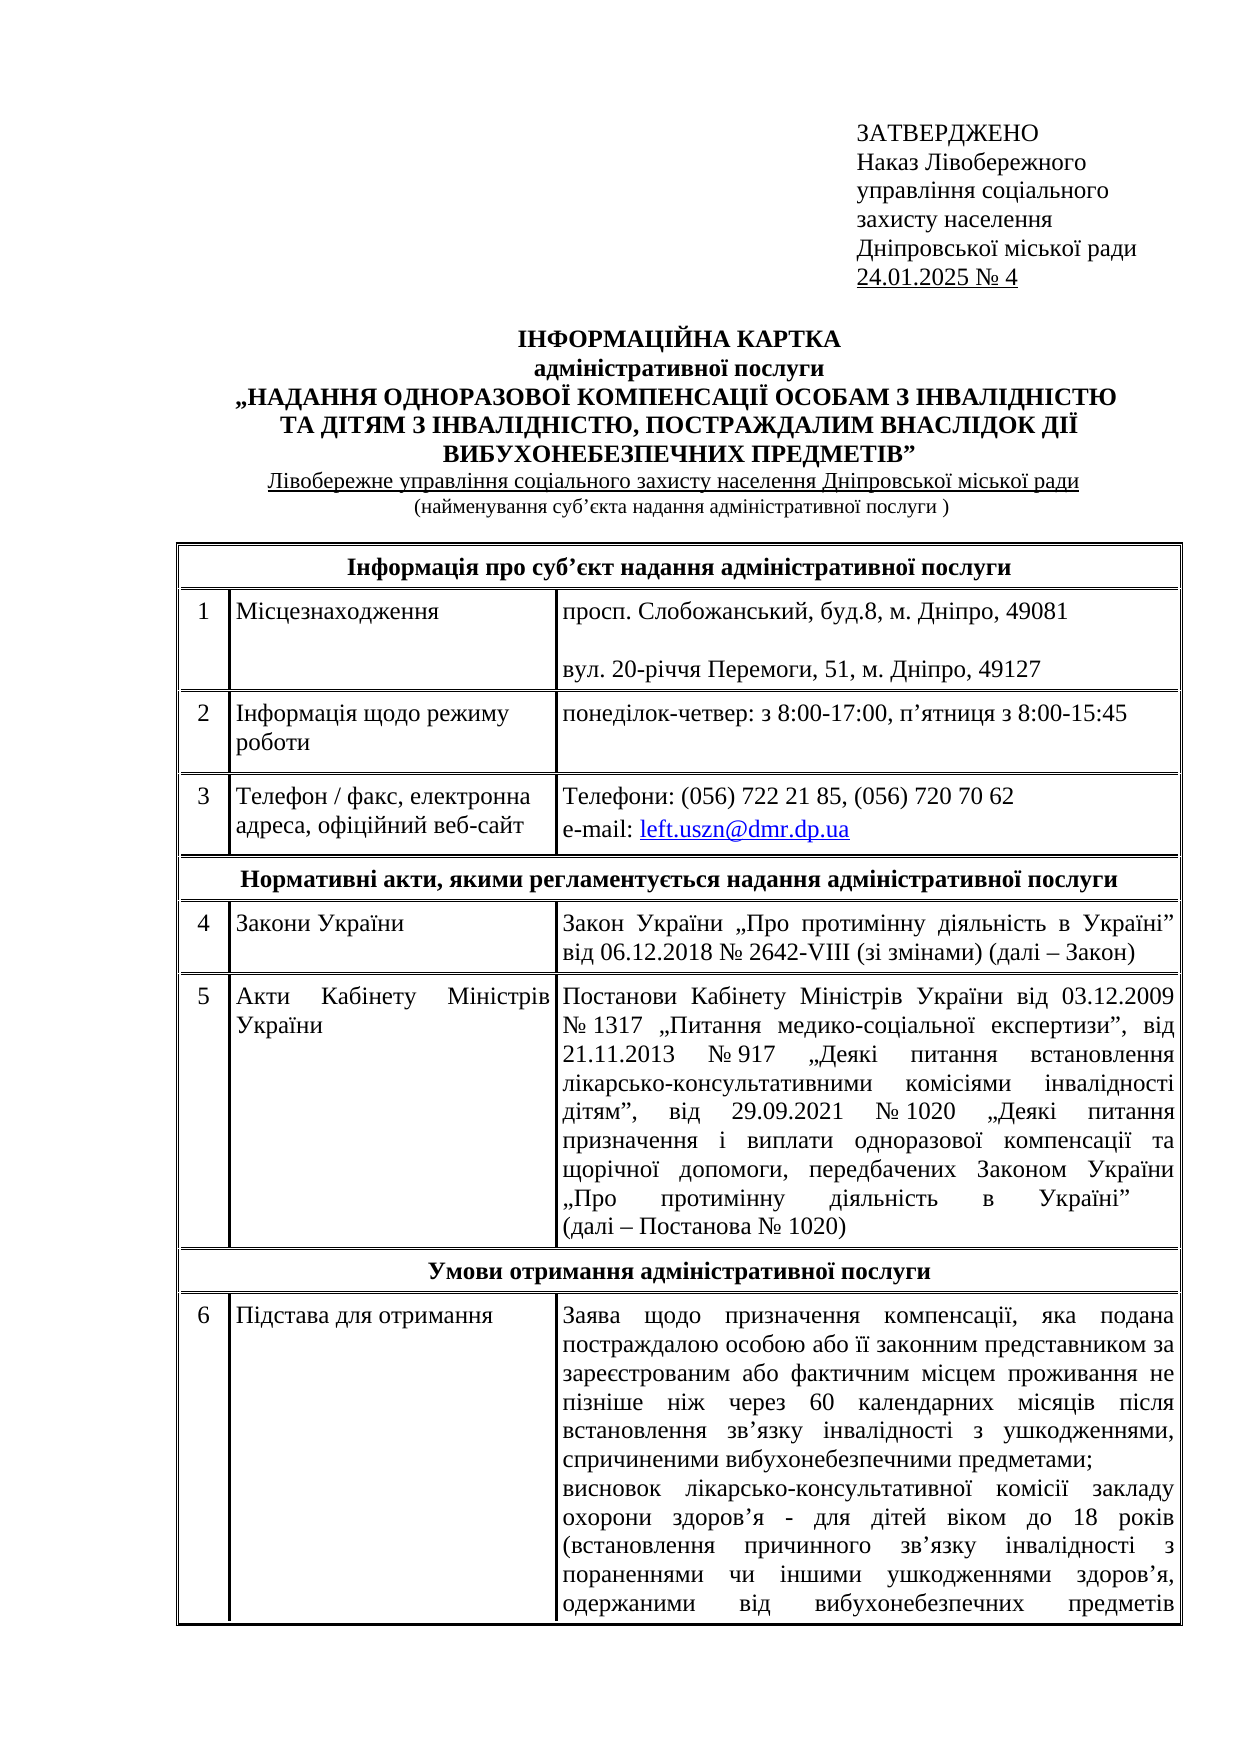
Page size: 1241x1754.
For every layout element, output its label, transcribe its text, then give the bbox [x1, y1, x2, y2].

table_cell Нормативні акти, якими регламентується надання адміністративної послуги [179, 854, 1180, 899]
text адміністративної послуги [177, 353, 1181, 382]
text „НАДАННЯ ОДНОРАЗОВОЇ КОМПЕНСАЦІЇ ОСОБАМ З ІНВАЛІДНІСТЮ ТА ДІТЯМ З ІНВАЛІДНІСТЮ, ПОСТРАЖДАЛИМ ВНАСЛІДОК ДІЇ ВИБУХОНЕБЕЗПЕЧНИХ ПРЕДМЕТІВ” [177, 382, 1181, 468]
table_cell 3 [179, 771, 228, 854]
table_cell Постанови Кабінету Міністрів України від 03.12.2009 № 1317 „Питання медико-соціальної експертизи”, від 21.11.2013 № 917 „Деякі питання встановлення лікарсько-консультативними комісіями інвалідності дітям”, від 29.09.2021 № 1020 „Деякі питання призначення і виплати одноразової компенсації та щорічної допомоги, передбачених Законом України „Про протимінну діяльність в Україні” (далі – Постанова № 1020) [556, 972, 1181, 1246]
table_cell Телефони: (056) 722 21 85, (056) 720 70 62 e-mail: left.uszn@dmr.dp.ua [558, 771, 1180, 854]
table_header Інформація про суб’єкт надання адміністративної послуги [179, 546, 1180, 587]
table_cell Інформація щодо режиму роботи [231, 692, 555, 771]
text 24.01.2025 № 4 [856, 262, 1181, 291]
table_cell 2 [177, 689, 229, 771]
table_cell понеділок-четвер: з 8:00-17:00, п’ятниця з 8:00-15:45 [556, 689, 1181, 771]
text Наказ Лівобережного управління соціального захисту населення Дніпровської міської ради [856, 147, 1181, 262]
table_cell Закон України „Про протимінну діяльність в Україні” від 06.12.2018 № 2642-VIII (зі змінами) (далі – Закон) [556, 899, 1181, 972]
table_cell Телефон / факс, електронна адреса, офіційний веб-сайт [231, 775, 555, 854]
table_cell Акти Кабінету Міністрів України [231, 975, 555, 1246]
table_cell 1 [177, 587, 229, 689]
table_cell Місцезнаходження [231, 590, 555, 689]
table_cell 5 [177, 972, 229, 1246]
text (найменування суб’єкта надання адміністративної послуги ) [177, 494, 1181, 518]
table_cell Закони України [231, 902, 555, 972]
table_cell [556, 1291, 1181, 1623]
table_cell 6 [177, 1291, 229, 1623]
text ІНФОРМАЦІЙНА КАРТКА [177, 324, 1181, 353]
text Лівобережне управління соціального захисту населення Дніпровської міської ради [198, 468, 1149, 494]
text ЗАТВЕРДЖЕНО [856, 118, 1181, 147]
table_cell Умови отримання адміністративної послуги [179, 1246, 1180, 1291]
table_cell просп. Слобожанський, буд.8, м. Дніпро, 49081 вул. 20-річчя Перемоги, 51, м. Дніпро, 49127 [556, 587, 1181, 689]
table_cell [229, 1294, 556, 1623]
table_cell 4 [177, 899, 229, 972]
